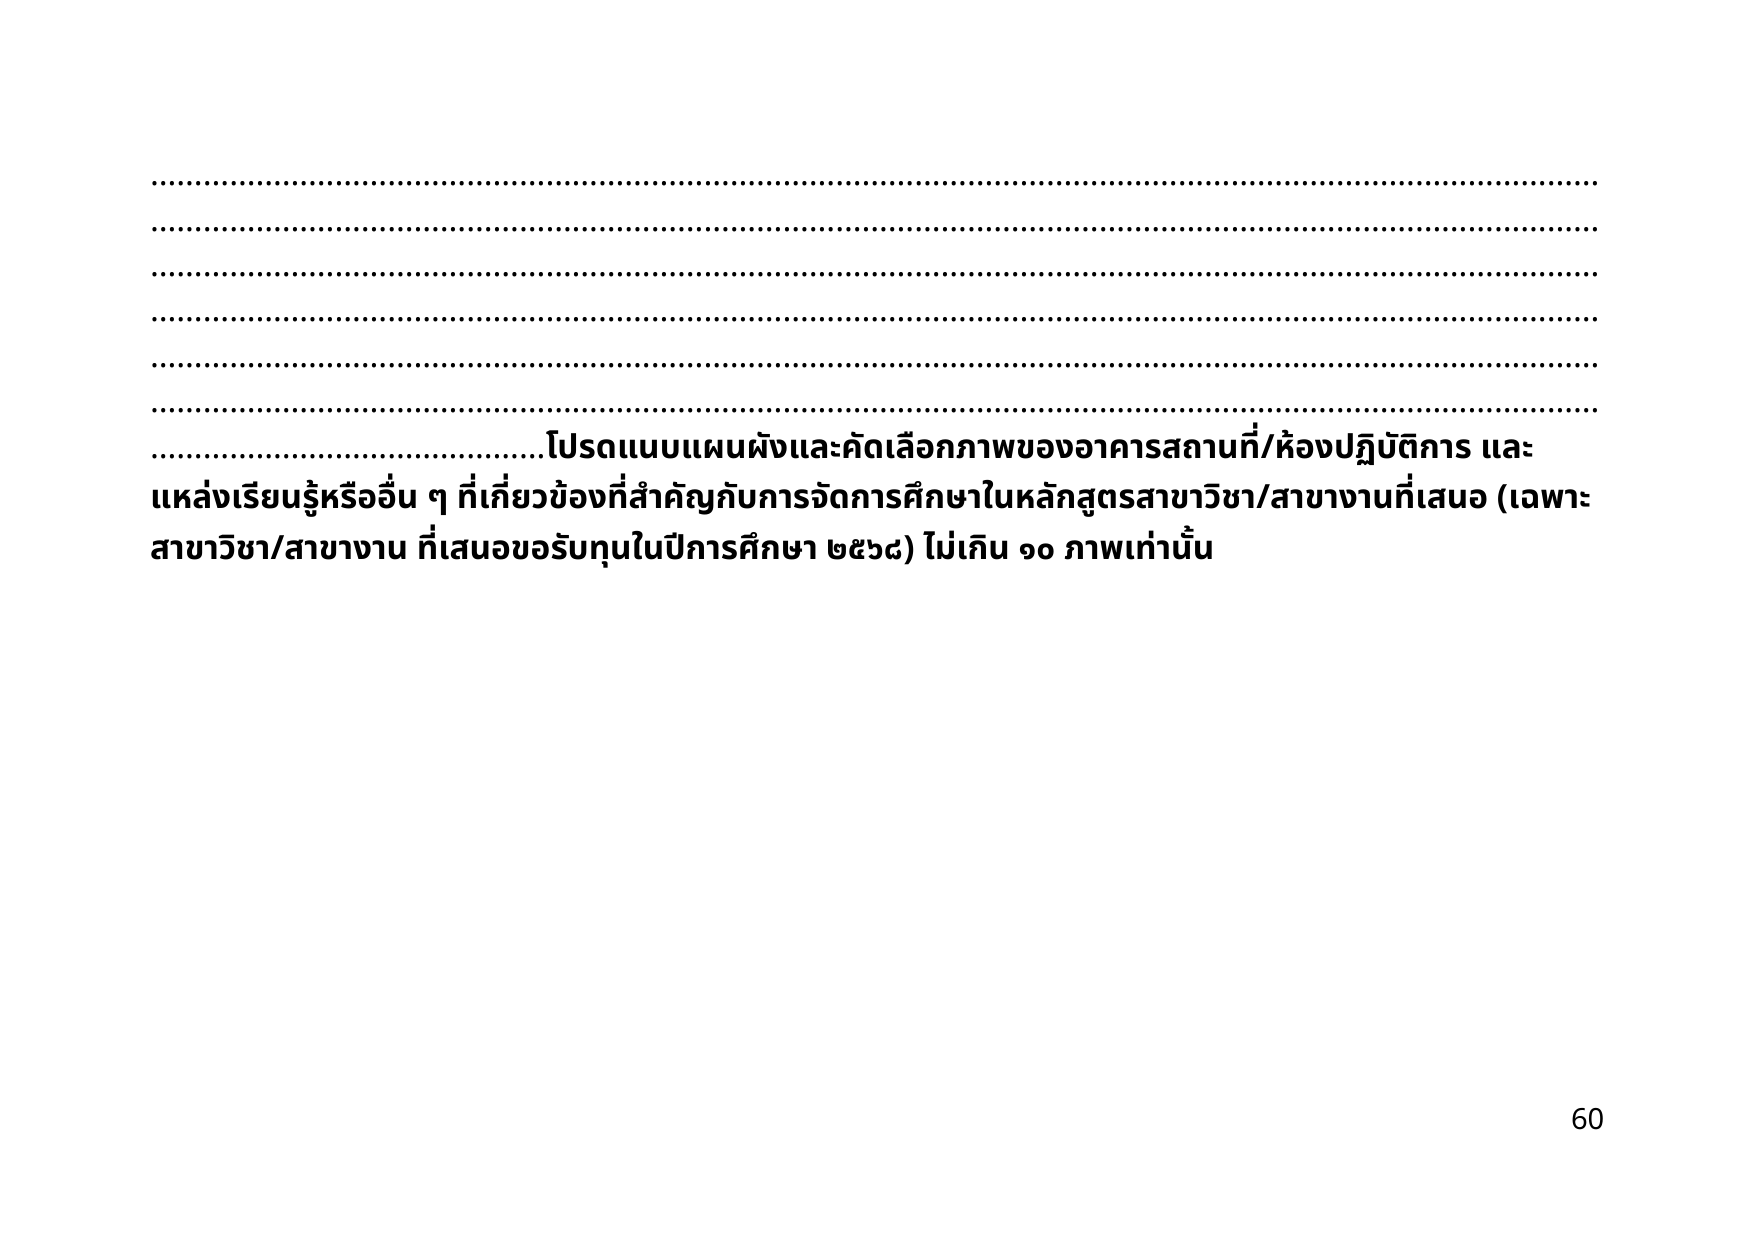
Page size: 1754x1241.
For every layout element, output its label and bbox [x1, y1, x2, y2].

list [150, 150, 1604, 574]
